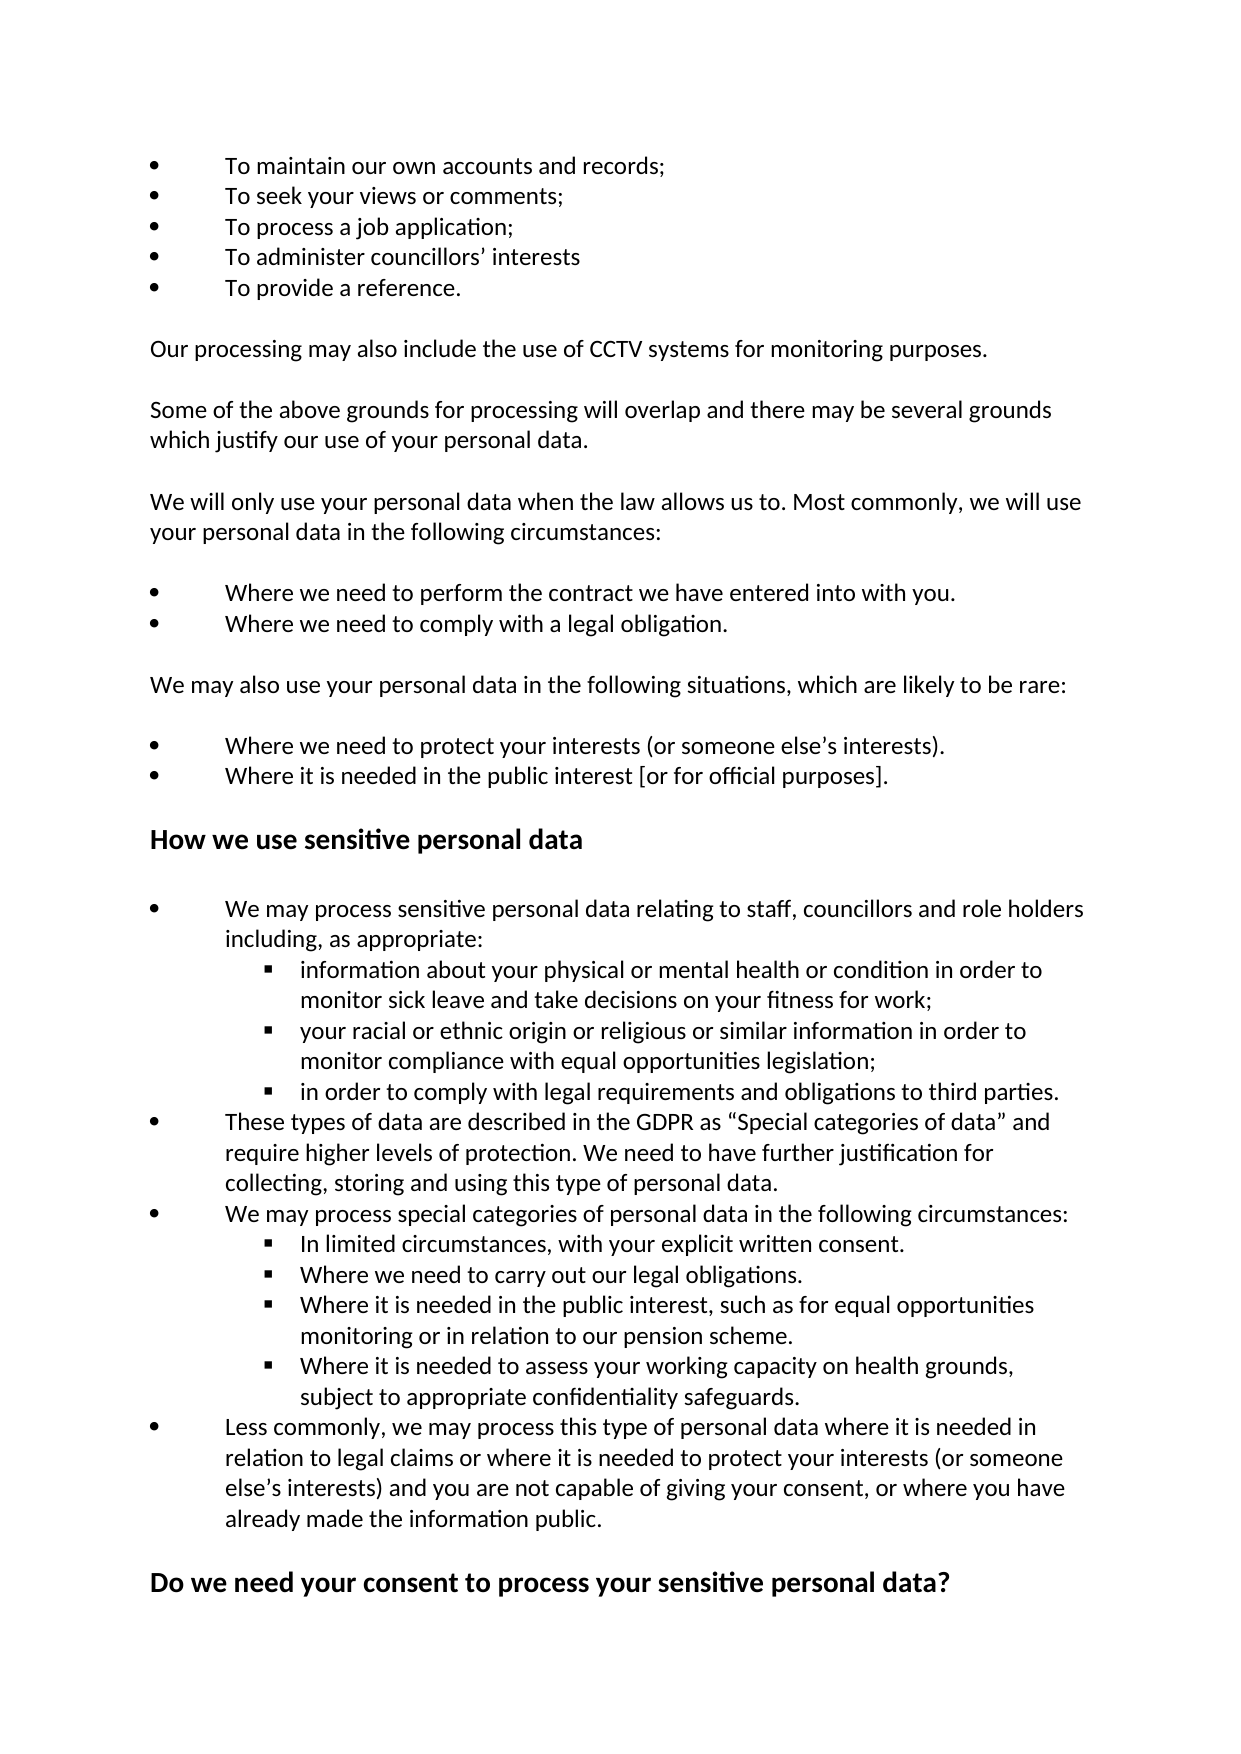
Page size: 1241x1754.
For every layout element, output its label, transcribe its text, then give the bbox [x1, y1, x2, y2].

text We may also use your personal data in the following situations, which are likely to be rare: [150, 669, 1090, 699]
list Less commonly, we may process this type of personal data where it is needed in relation to legal claims or where it is needed to protect your interests (or someone else’s interests) and you are not capable of giving your consent, or where you have already made the information public. [150, 1412, 1090, 1534]
list information about your physical or mental health or condition in order to monitor sick leave and take decisions on your fitness for work; [262, 954, 1090, 1015]
text Our processing may also include the use of CCTV systems for monitoring purposes. [150, 333, 1090, 364]
list Where we need to protect your interests (or someone else’s interests). [150, 730, 1090, 760]
list To maintain our own accounts and records; [150, 150, 1090, 181]
list your racial or ethnic origin or religious or similar information in order to monitor compliance with equal opportunities legislation; [262, 1015, 1090, 1076]
text Some of the above grounds for processing will overlap and there may be several grounds which justify our use of your personal data. [150, 394, 1090, 455]
list To administer councillors’ interests [150, 242, 1090, 272]
list In limited circumstances, with your explicit written consent. [262, 1228, 1090, 1259]
text Do we need your consent to process your sensitive personal data? [150, 1564, 1090, 1600]
list To process a job application; [150, 211, 1090, 242]
list Where we need to perform the contract we have entered into with you. [150, 577, 1090, 608]
list These types of data are described in the GDPR as “Special categories of data” and require higher levels of protection. We need to have further justification for collecting, storing and using this type of personal data. [150, 1106, 1090, 1198]
text How we use sensitive personal data [150, 821, 1090, 857]
list Where it is needed in the public interest [or for official purposes]. [150, 760, 1090, 791]
list Where we need to carry out our legal obligations. [262, 1259, 1090, 1289]
list We may process sensitive personal data relating to staff, councillors and role holders including, as appropriate: [150, 893, 1090, 954]
list We may process special categories of personal data in the following circumstances: [150, 1198, 1090, 1228]
list To seek your views or comments; [150, 181, 1090, 211]
text We will only use your personal data when the law allows us to. Most commonly, we will use your personal data in the following circumstances: [150, 486, 1090, 547]
list To provide a reference. [150, 272, 1090, 303]
list Where it is needed in the public interest, such as for equal opportunities monitoring or in relation to our pension scheme. [262, 1289, 1090, 1351]
list Where we need to comply with a legal obligation. [150, 608, 1090, 638]
list in order to comply with legal requirements and obligations to third parties. [262, 1076, 1090, 1106]
list Where it is needed to assess your working capacity on health grounds, subject to appropriate confidentiality safeguards. [262, 1351, 1090, 1412]
